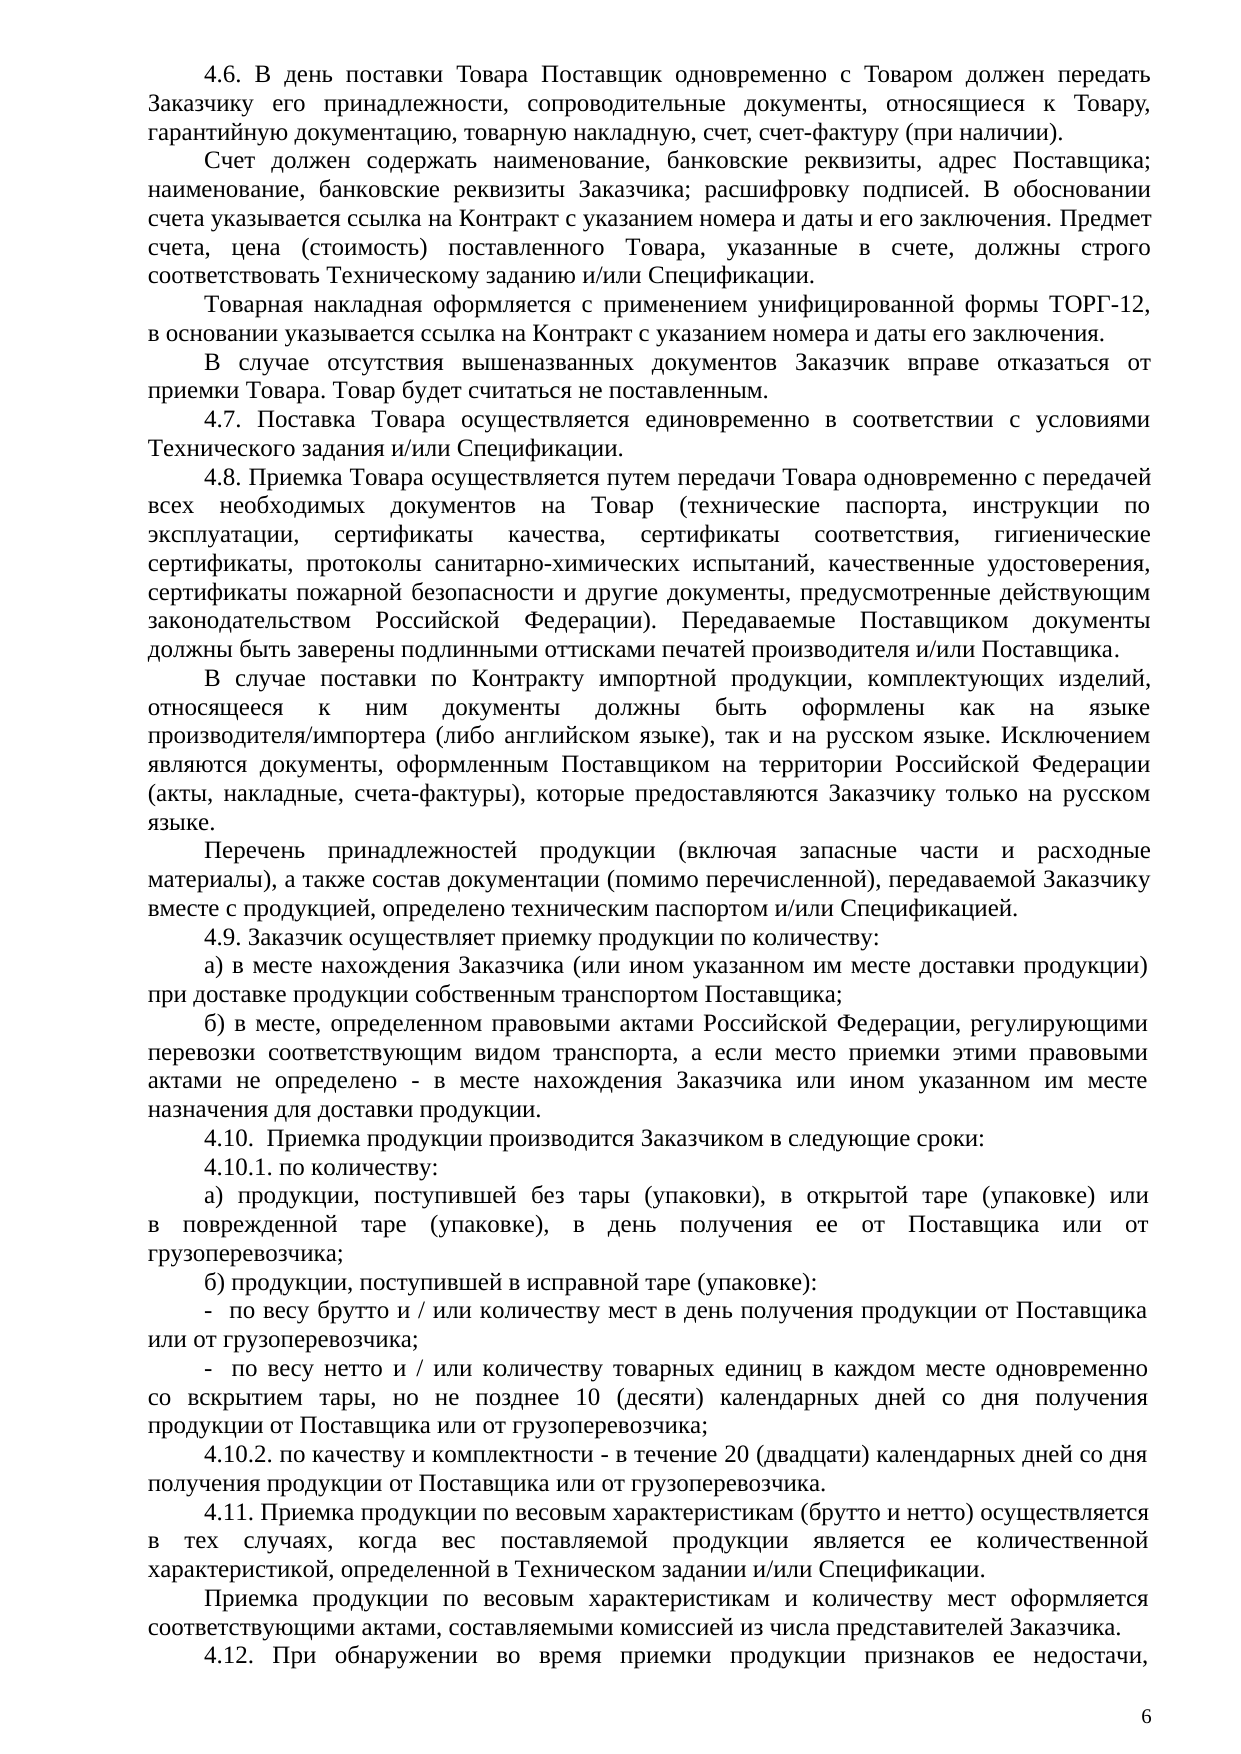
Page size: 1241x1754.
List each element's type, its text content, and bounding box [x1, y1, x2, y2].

text 4.10.2. по качеству и комплектности - в течение 20 (двадцати) календарных дней со дня получения продукции от Поставщика или от грузоперевозчика. [148, 1439, 1149, 1497]
text Товарная накладная оформляется с применением унифицированной формы ТОРГ-12, в основании указывается ссылка на Контракт с указанием номера и даты его заключения. [148, 289, 1152, 347]
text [148, 1640, 1149, 1669]
text б) в месте, определенном правовыми актами Российской Федерации, регулирующими перевозки соответствующим видом транспорта, а если место приемки этими правовыми актами не определено - в месте нахождения Заказчика или ином указанном им месте назначения для доставки продукции. [148, 1008, 1149, 1123]
list по весу нетто и / или количеству товарных единиц в каждом месте одновременно со вскрытием тары, но не позднее 10 (десяти) календарных дней со дня получения продукции от Поставщика или от грузоперевозчика; [148, 1353, 1149, 1439]
text В случае поставки по Контракту импортной продукции, комплектующих изделий, относящееся к ним документы должны быть оформлены как на языке производителя/импортера (либо английском языке), так и на русском языке. Исключением являются документы, оформленным Поставщиком на территории Российской Федерации (акты, накладные, счета-фактуры), которые предоставляются Заказчику только на русском языке. [148, 663, 1152, 835]
text 4.11. Приемка продукции по весовым характеристикам (брутто и нетто) осуществляется в тех случаях, когда вес поставляемой продукции является ее количественной характеристикой, определенной в Техническом задании и/или Спецификации. [148, 1497, 1149, 1583]
text Перечень принадлежностей продукции (включая запасные части и расходные материалы), а также состав документации (помимо перечисленной), передаваемой Заказчику вместе с продукцией, определено техническим паспортом и/или Спецификацией. [148, 835, 1152, 922]
text б) продукции, поступившей в исправной таре (упаковке): [148, 1267, 1152, 1295]
text 4.6. В день поставки Товара Поставщик одновременно с Товаром должен передать Заказчику его принадлежности, сопроводительные документы, относящиеся к Товару, гарантийную документацию, товарную накладную, счет, счет-фактуру (при наличии). [148, 59, 1152, 145]
text 4.10.1. по количеству: [148, 1152, 1152, 1180]
text Приемка продукции по весовым характеристикам и количеству мест оформляется соответствующими актами, составляемыми комиссией из числа представителей Заказчика. [148, 1583, 1149, 1640]
text а) продукции, поступившей без тары (упаковки), в открытой таре (упаковке) или в поврежденной таре (упаковке), в день получения ее от Поставщика или от грузоперевозчика; [148, 1180, 1149, 1267]
list по весу брутто и / или количеству мест в день получения продукции от Поставщика или от грузоперевозчика; [148, 1295, 1149, 1353]
text 4.7. Поставка Товара осуществляется единовременно в соответствии с условиями Технического задания и/или Спецификации. [148, 404, 1152, 462]
text В случае отсутствия вышеназванных документов Заказчик вправе отказаться от приемки Товара. Товар будет считаться не поставленным. [148, 347, 1152, 404]
text 4.8. Приемка Товара осуществляется путем передачи Товара одновременно с передачей всех необходимых документов на Товар (технические паспорта, инструкции по эксплуатации, сертификаты качества, сертификаты соответствия, гигиенические сертификаты, протоколы санитарно-химических испытаний, качественные удостоверения, сертификаты пожарной безопасности и другие документы, предусмотренные действующим законодательством Российской Федерации). Передаваемые Поставщиком документы должны быть заверены подлинными оттисками печатей производителя и/или Поставщика. [148, 462, 1152, 663]
text а) в месте нахождения Заказчика (или ином указанном им месте доставки продукции) при доставке продукции собственным транспортом Поставщика; [148, 950, 1149, 1008]
text 4.9. Заказчик осуществляет приемку продукции по количеству: [148, 922, 1152, 950]
text Счет должен содержать наименование, банковские реквизиты, адрес Поставщика; наименование, банковские реквизиты Заказчика; расшифровку подписей. В обосновании счета указывается ссылка на Контракт с указанием номера и даты и его заключения. Предмет счета, цена (стоимость) поставленного Товара, указанные в счете, должны строго соответствовать Техническому заданию и/или Спецификации. [148, 145, 1152, 289]
text 4.10. Приемка продукции производится Заказчиком в следующие сроки: [148, 1123, 1149, 1152]
